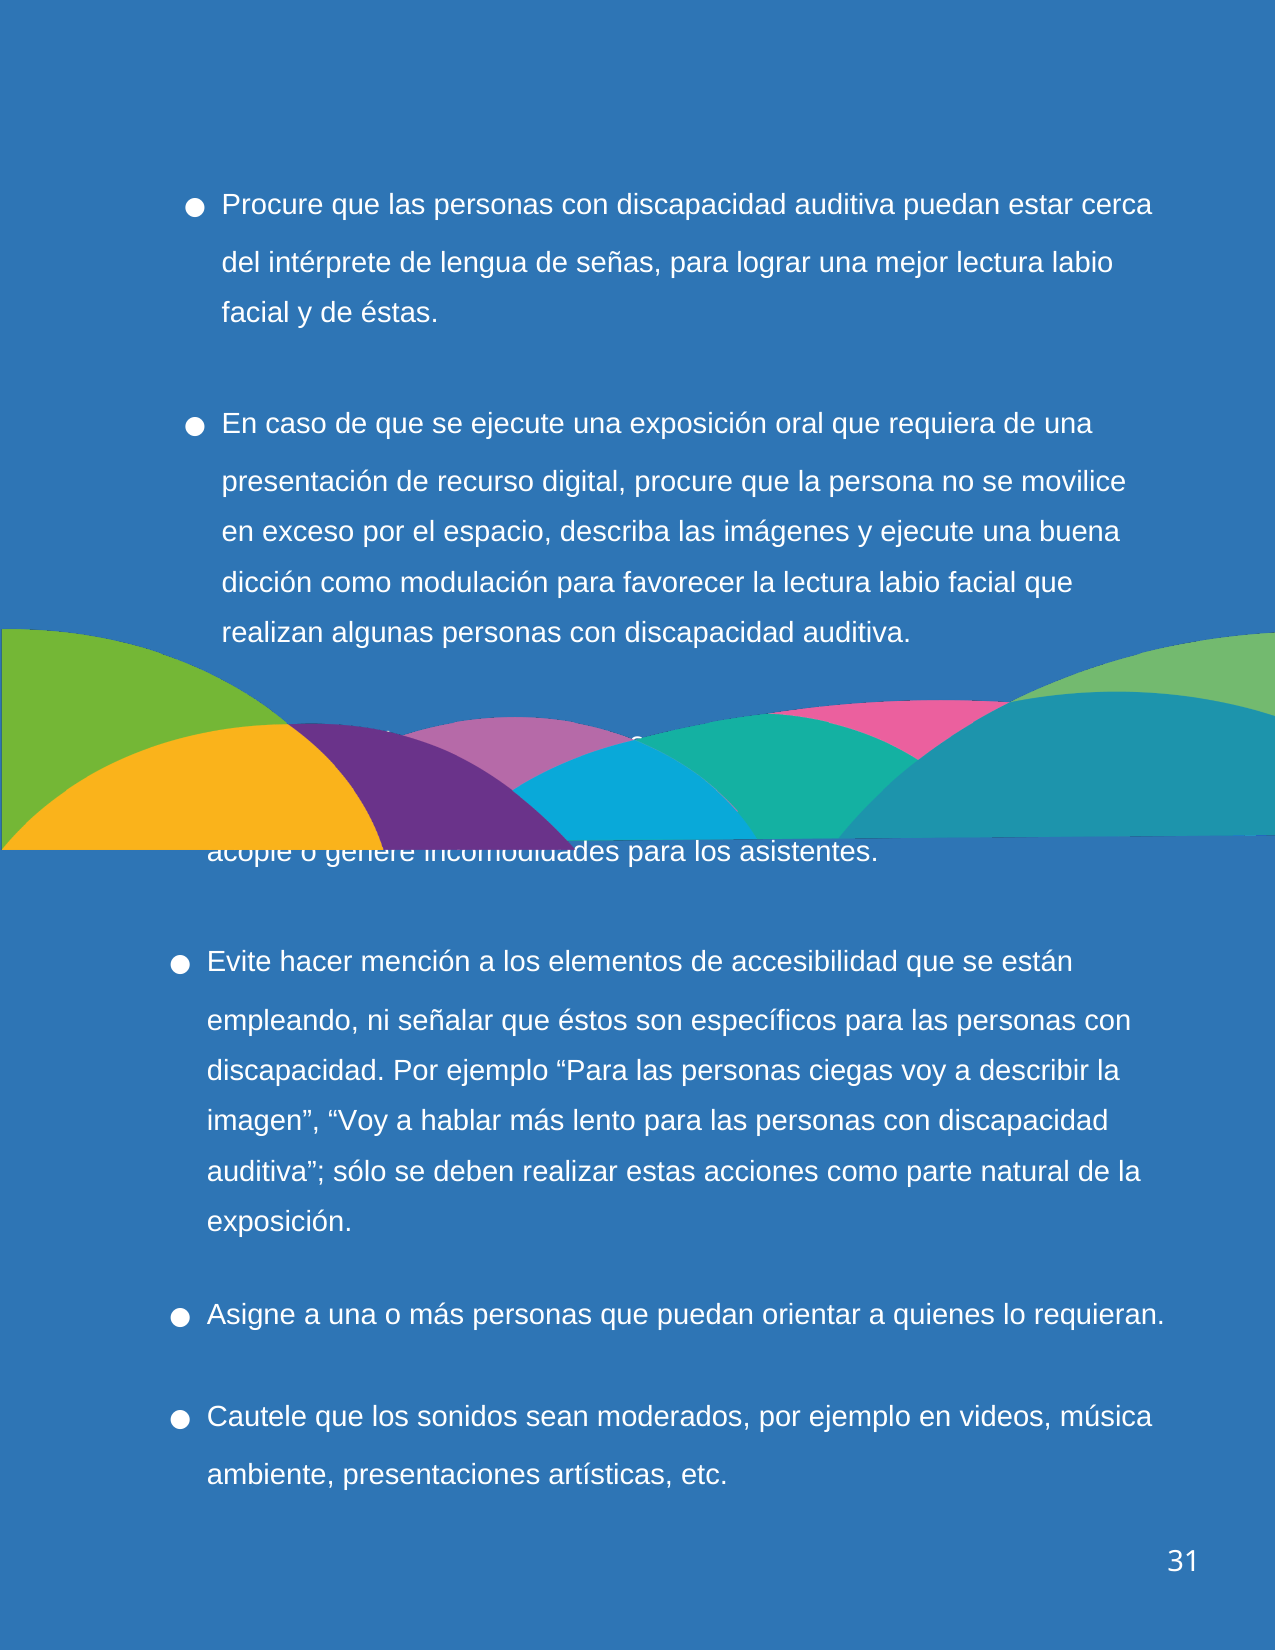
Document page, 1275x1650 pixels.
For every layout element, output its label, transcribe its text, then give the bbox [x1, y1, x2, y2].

picture [0, 585, 1275, 859]
list En caso de que se ejecute una exposición oral que requiera de una presentación de recurso digital, procure que la persona no se movilice en exceso por el espacio, describa las imágenes y ejecute una buena dicción como modulación para favorecer la lectura labio facial que realizan algunas personas con discapacidad auditiva. [184, 396, 1167, 585]
list Procure que las personas con discapacidad auditiva puedan estar cerca del intérprete de lengua de señas, para lograr una mejor lectura labio facial y de éstas. [184, 177, 1167, 329]
list Asigne a una o más personas que puedan orientar a quienes lo requieran. [169, 1288, 1167, 1339]
list Evite hacer mención a los elementos de accesibilidad que se están empleando, ni señalar que éstos son específicos para las personas con discapacidad. Por ejemplo “Para las personas ciegas voy a describir la imagen”, “Voy a hablar más lento para las personas con discapacidad auditiva”; sólo se deben realizar estas acciones como parte natural de la exposición. [169, 934, 1167, 1237]
list Cautele que los sonidos sean moderados, por ejemplo en videos, música ambiente, presentaciones artísticas, etc. [169, 1389, 1167, 1491]
